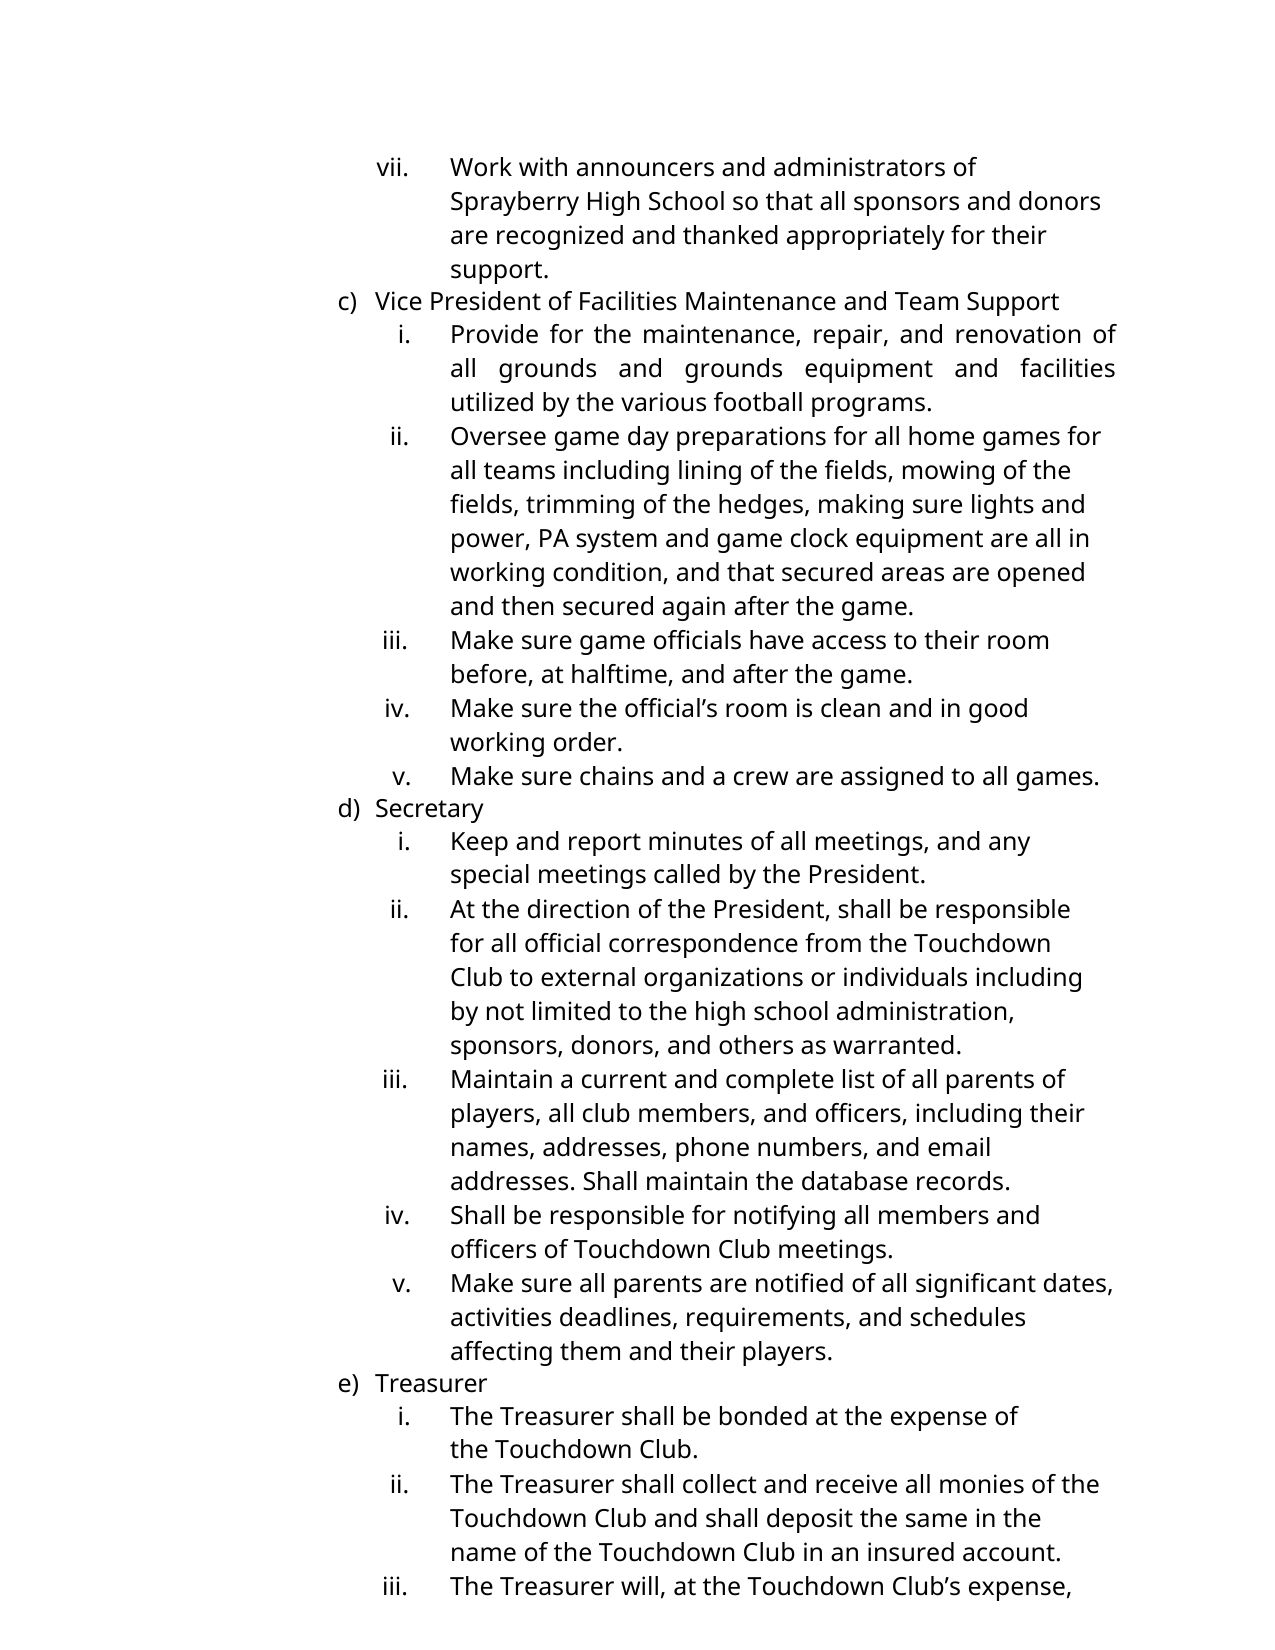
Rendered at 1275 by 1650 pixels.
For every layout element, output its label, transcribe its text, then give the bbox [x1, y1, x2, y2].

list Work with announcers and administrators of Sprayberry High School so that all sponsors and donors are recognized and thanked appropriately for their support. [376, 150, 1109, 286]
list Maintain a current and complete list of all parents of players, all club members, and officers, including their names, addresses, phone numbers, and email addresses. Shall maintain the database records. [382, 1062, 1102, 1198]
list Keep and report minutes of all meetings, and any special meetings called by the President. [397, 823, 1109, 891]
list Secretary [337, 793, 1135, 823]
list At the direction of the President, shall be responsible for all official correspondence from the Touchdown Club to external organizations or individuals including by not limited to the high school administration, sponsors, donors, and others as warranted. [389, 891, 1103, 1062]
list Vice President of Facilities Maintenance and Team Support [337, 286, 1135, 316]
list Make sure the official’s room is clean and in good working order. [384, 691, 1119, 759]
list The Treasurer shall collect and receive all monies of the Touchdown Club and shall deposit the same in the name of the Touchdown Club in an insured account. [389, 1466, 1106, 1568]
list Make sure all parents are notified of all significant dates, activities deadlines, requirements, and schedules affecting them and their players. [392, 1266, 1114, 1368]
list Make sure game officials have access to their room before, at halftime, and after the game. [382, 623, 1122, 691]
list Shall be responsible for notifying all members and officers of Touchdown Club meetings. [384, 1198, 1122, 1266]
list The Treasurer shall be bonded at the expense of the Touchdown Club. [397, 1398, 1050, 1466]
list Treasurer [337, 1368, 1135, 1398]
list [382, 1568, 1074, 1603]
list Oversee game day preparations for all home games for all teams including lining of the fields, mowing of the fields, trimming of the hedges, making sure lights and power, PA system and game clock equipment are all in working condition, and that secured areas are opened and then secured again after the game. [389, 418, 1117, 623]
list Provide for the maintenance, repair, and renovation of all grounds and grounds equipment and facilities utilized by the various football programs. [398, 316, 1116, 418]
list Make sure chains and a crew are assigned to all games. [392, 759, 1135, 793]
